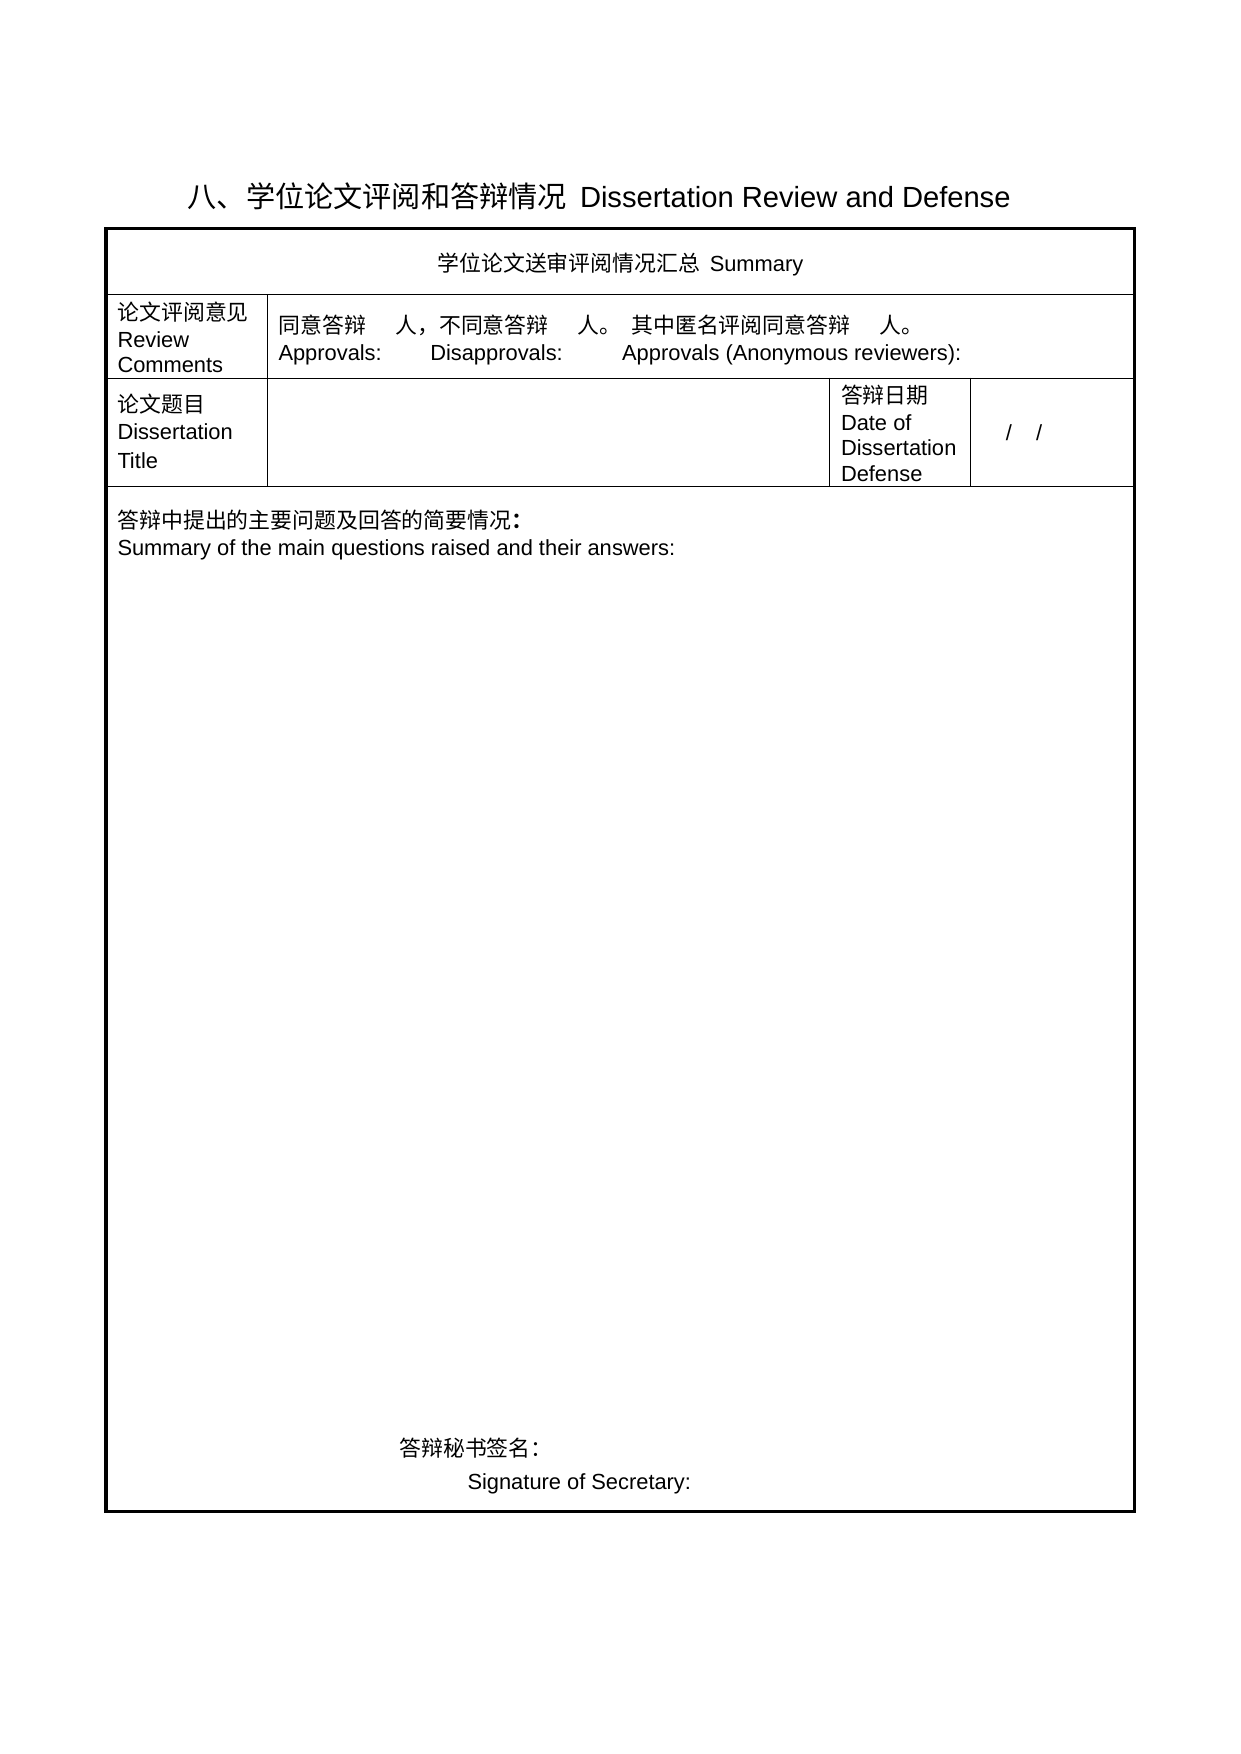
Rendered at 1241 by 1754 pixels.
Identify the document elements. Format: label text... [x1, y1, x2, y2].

table_cell 答辩日期 Date of Dissertation Defense [830, 379, 970, 486]
table_cell [268, 379, 829, 486]
table_cell / / [971, 379, 1133, 486]
table_cell 论文评阅意见 Review Comments [108, 295, 267, 377]
table_cell 同意答辩 人，不同意答辩 人。 其中匿名评阅同意答辩 人。 Approvals: Disapprovals: Approvals (Anonymous reviewers): [268, 295, 1133, 377]
table_cell 论文题目 Dissertation Title [108, 379, 267, 486]
table_cell 答辩中提出的主要问题及回答的简要情况： Summary of the main questions raised and their answers: 答辩秘书签名： Signature of Secretary: [108, 487, 1133, 1510]
text 八、学位论文评阅和答辩情况 Dissertation Review and Defense [187, 162, 1053, 227]
table_header 学位论文送审评阅情况汇总 Summary [108, 230, 1133, 294]
